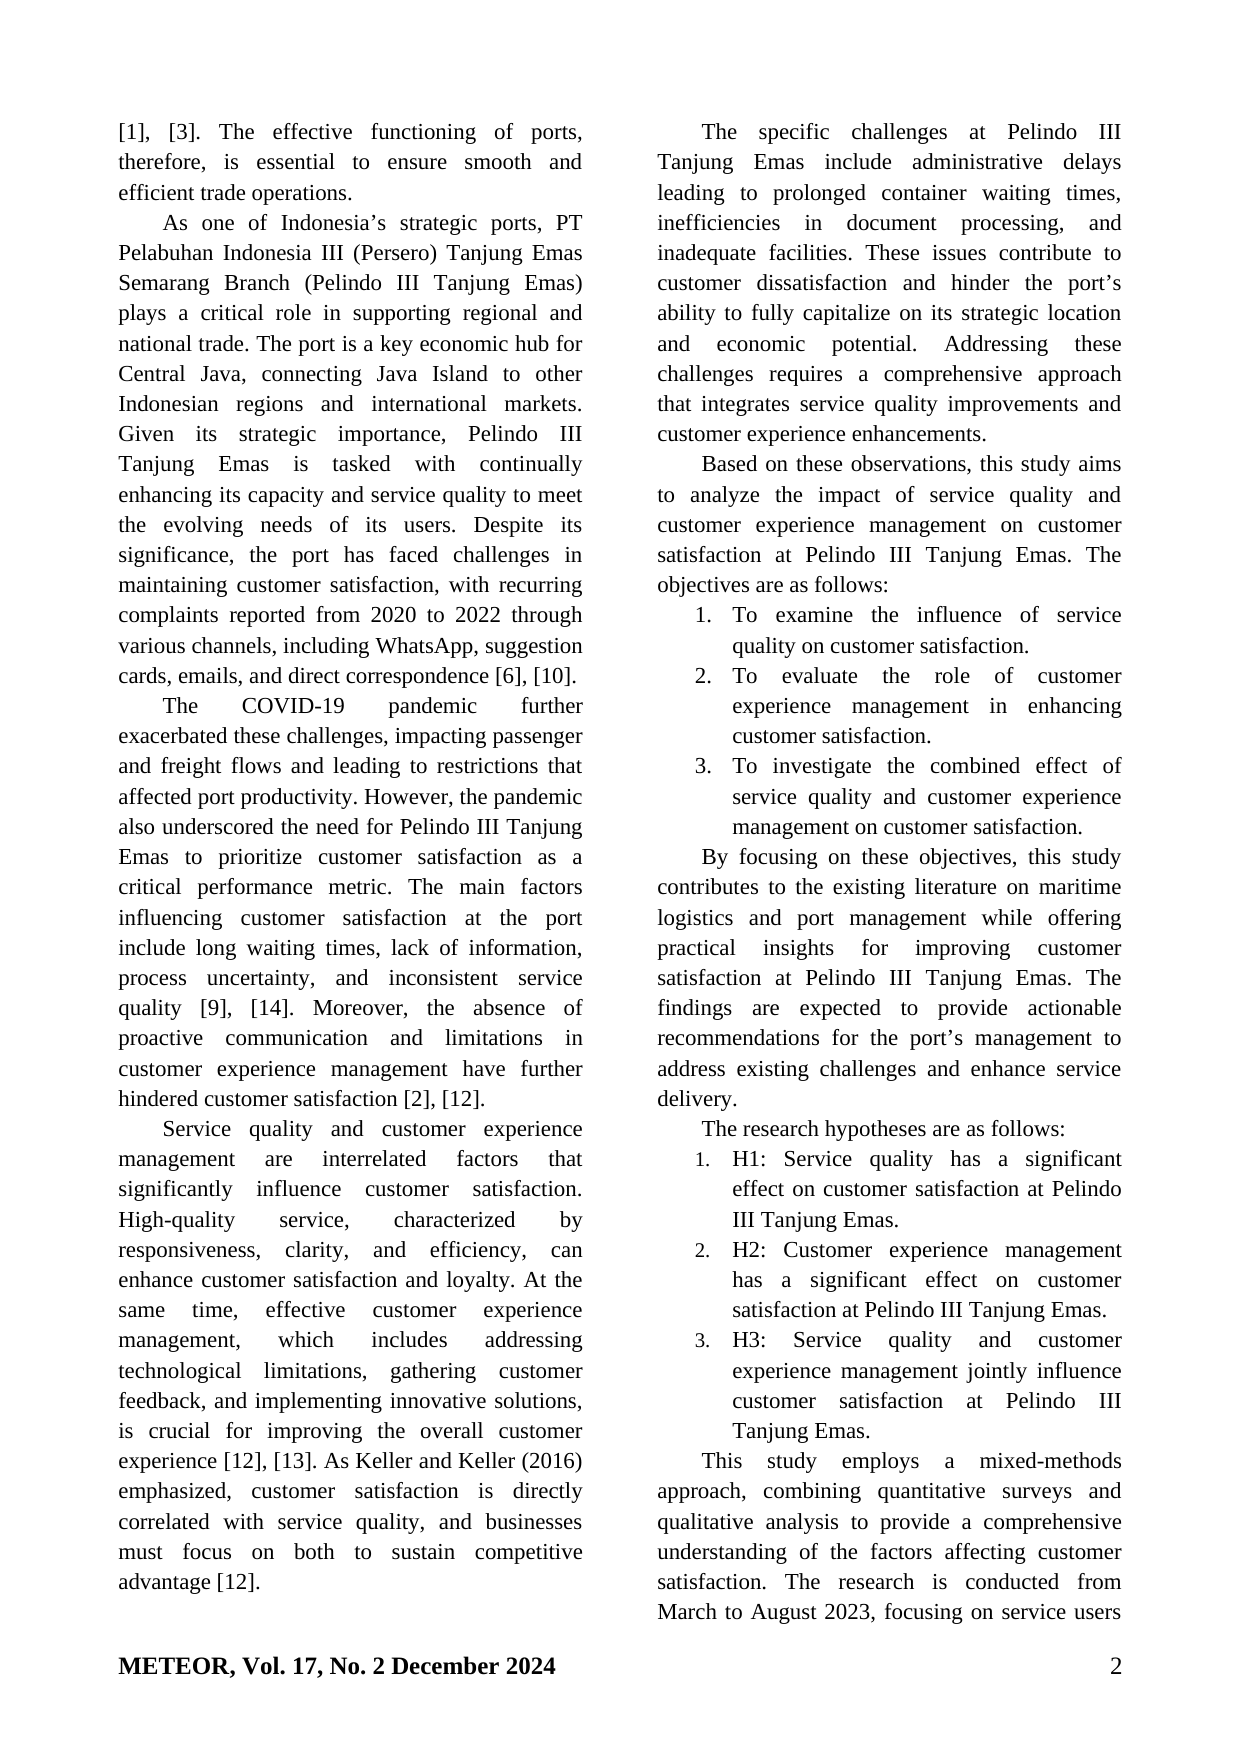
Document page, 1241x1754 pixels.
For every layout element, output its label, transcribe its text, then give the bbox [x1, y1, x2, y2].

list To investigate the combined effect of service quality and customer experience management on customer satisfaction. [694, 752, 1122, 839]
list H3: Service quality and customer experience management jointly influence customer satisfaction at Pelindo III Tanjung Emas. [694, 1326, 1122, 1443]
text The COVID-19 pandemic further exacerbated these challenges, impacting passenger and freight flows and leading to restrictions that affected port productivity. However, the pandemic also underscored the need for Pelindo III Tanjung Emas to prioritize customer satisfaction as a critical performance metric. The main factors influencing customer satisfaction at the port include long waiting times, lack of information, process uncertainty, and inconsistent service quality [9], [14]. Moreover, the absence of proactive communication and limitations in customer experience management have further hindered customer satisfaction [2], [12]. [118, 692, 583, 1111]
text Service quality and customer experience management are interrelated factors that significantly influence customer satisfaction. High-quality service, characterized by responsiveness, clarity, and efficiency, can enhance customer satisfaction and loyalty. At the same time, effective customer experience management, which includes addressing technological limitations, gathering customer feedback, and implementing innovative solutions, is crucial for improving the overall customer experience [12], [13]. As Keller and Keller (2016) emphasized, customer satisfaction is directly correlated with service quality, and businesses must focus on both to sustain competitive advantage [12]. [118, 1115, 583, 1594]
text Based on these observations, this study aims to analyze the impact of service quality and customer experience management on customer satisfaction at Pelindo III Tanjung Emas. The objectives are as follows: [657, 450, 1122, 598]
list To examine the influence of service quality on customer satisfaction. [694, 601, 1122, 658]
list H1: Service quality has a significant effect on customer satisfaction at Pelindo III Tanjung Emas. [694, 1145, 1122, 1232]
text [118, 118, 583, 205]
text By focusing on these objectives, this study contributes to the existing literature on maritime logistics and port management while offering practical insights for improving customer satisfaction at Pelindo III Tanjung Emas. The findings are expected to provide actionable recommendations for the port’s management to address existing challenges and enhance service delivery. [657, 843, 1122, 1111]
list To evaluate the role of customer experience management in enhancing customer satisfaction. [694, 662, 1122, 749]
text The research hypotheses are as follows: [657, 1115, 1122, 1141]
text The specific challenges at Pelindo III Tanjung Emas include administrative delays leading to prolonged container waiting times, inefficiencies in document processing, and inadequate facilities. These issues contribute to customer dissatisfaction and hinder the port’s ability to fully capitalize on its strategic location and economic potential. Addressing these challenges requires a comprehensive approach that integrates service quality improvements and customer experience enhancements. [657, 118, 1122, 447]
text As one of Indonesia’s strategic ports, PT Pelabuhan Indonesia III (Persero) Tanjung Emas Semarang Branch (Pelindo III Tanjung Emas) plays a critical role in supporting regional and national trade. The port is a key economic hub for Central Java, connecting Java Island to other Indonesian regions and international markets. Given its strategic importance, Pelindo III Tanjung Emas is tasked with continually enhancing its capacity and service quality to meet the evolving needs of its users. Despite its significance, the port has faced challenges in maintaining customer satisfaction, with recurring complaints reported from 2020 to 2022 through various channels, including WhatsApp, suggestion cards, emails, and direct correspondence [6], [10]. [118, 209, 583, 688]
list H2: Customer experience management has a significant effect on customer satisfaction at Pelindo III Tanjung Emas. [694, 1236, 1122, 1323]
